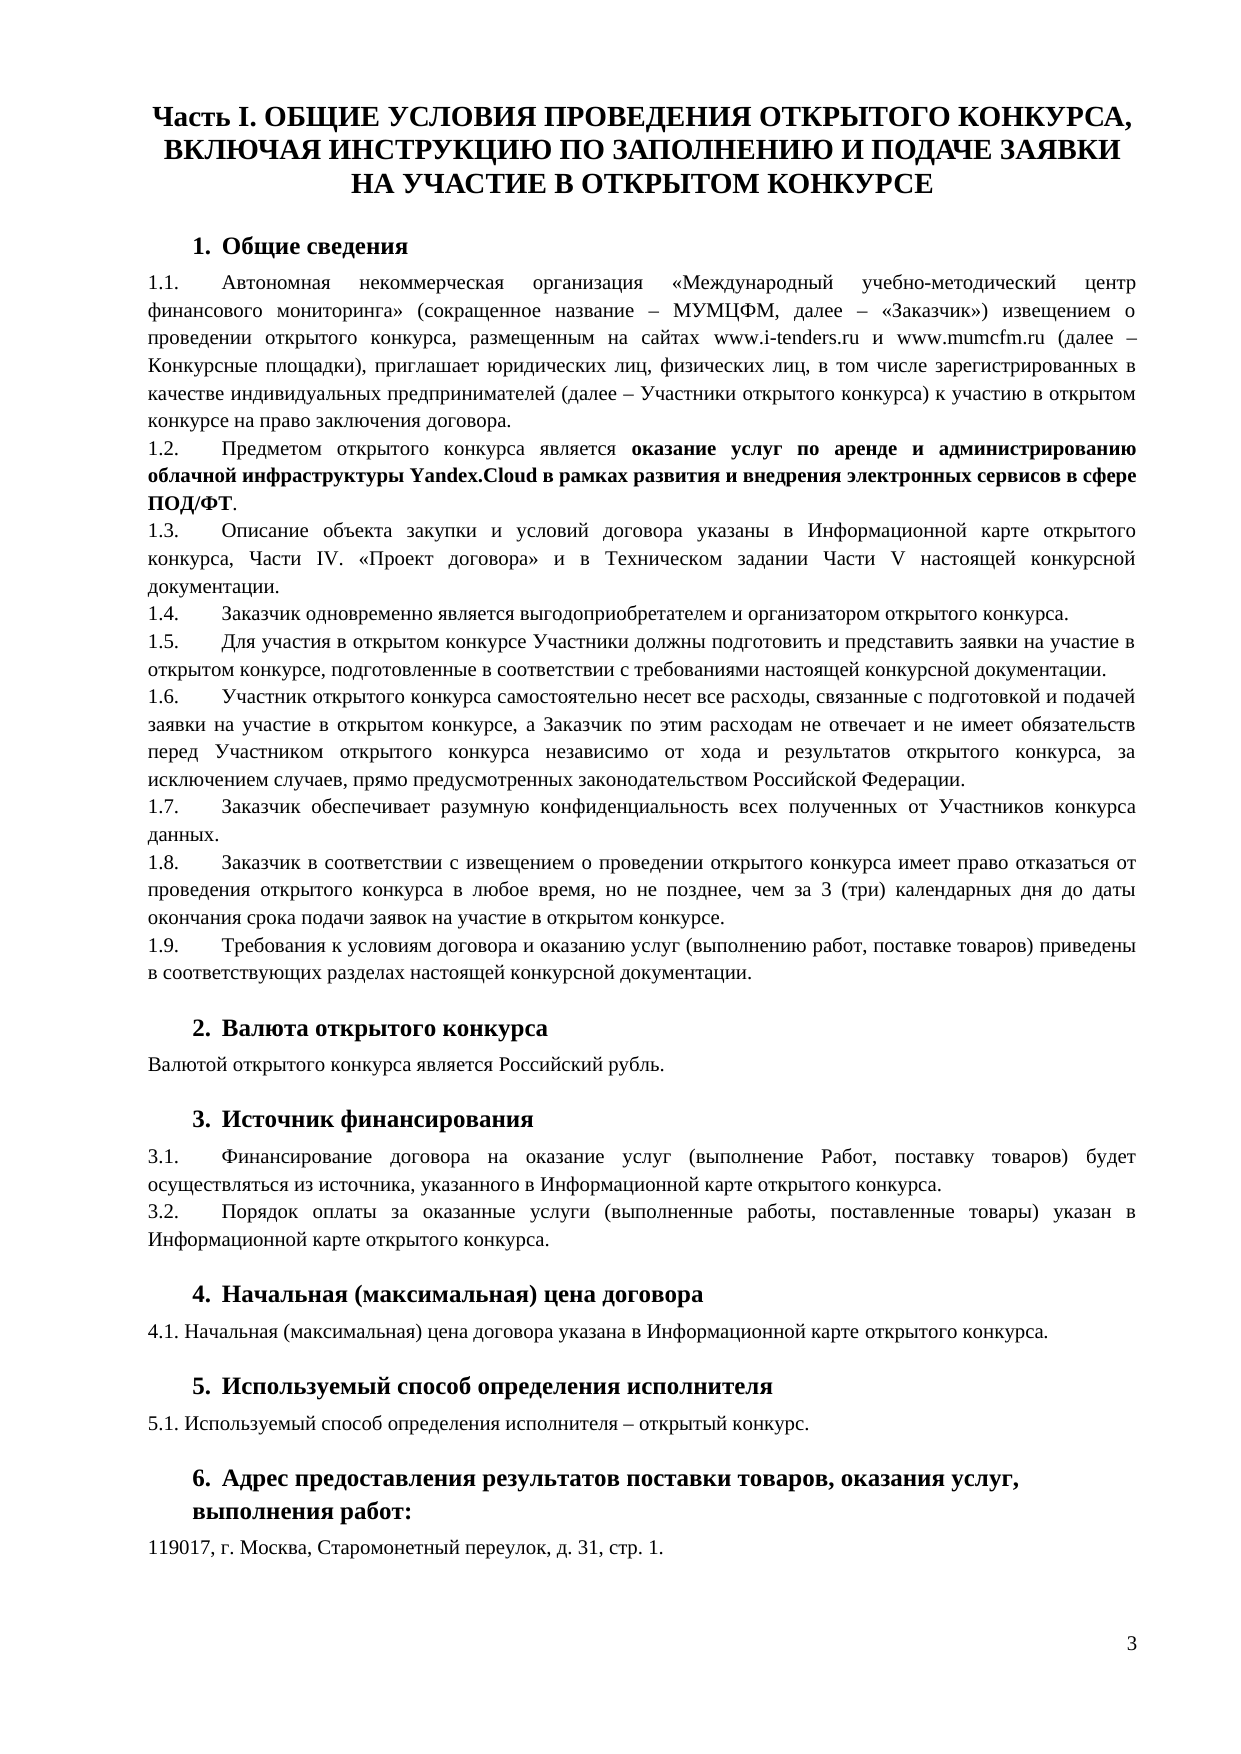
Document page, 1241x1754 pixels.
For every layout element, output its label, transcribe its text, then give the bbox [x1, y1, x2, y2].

list Требования к условиям договора и оказанию услуг (выполнению работ, поставке товаров) приведены в соответствующих разделах настоящей конкурсной документации. [148, 932, 1137, 984]
list Общие сведения [192, 231, 1137, 259]
list Для участия в открытом конкурсе Участники должны подготовить и представить заявки на участие в открытом конкурсе, подготовленные в соответствии с требованиями настоящей конкурсной документации. [148, 629, 1137, 681]
list Участник открытого конкурса самостоятельно несет все расходы, связанные с подготовкой и подачей заявки на участие в открытом конкурсе, а Заказчик по этим расходам не отвечает и не имеет обязательств перед Участником открытого конкурса независимо от хода и результатов открытого конкурса, за исключением случаев, прямо предусмотренных законодательством Российской Федерации. [148, 684, 1137, 791]
text 119017, г. Москва, Старомонетный переулок, д. 31, стр. 1. [148, 1535, 1137, 1559]
list Начальная (максимальная) цена договора [192, 1279, 1137, 1308]
text 4.1. Начальная (максимальная) цена договора указана в Информационной карте открытого конкурса. [148, 1318, 1137, 1343]
text 5.1. Используемый способ определения исполнителя – открытый конкурс. [148, 1410, 1137, 1434]
list Адрес предоставления результатов поставки товаров, оказания услуг, выполнения работ: [192, 1463, 1137, 1525]
list Заказчик в соответствии с извещением о проведении открытого конкурса имеет право отказаться от проведения открытого конкурса в любое время, но не позднее, чем за 3 (три) календарных дня до даты окончания срока подачи заявок на участие в открытом конкурсе. [148, 850, 1137, 929]
subtitle Часть I. ОБЩИЕ УСЛОВИЯ ПРОВЕДЕНИЯ ОТКРЫТОГО КОНКУРСА, ВКЛЮЧАЯ ИНСТРУКЦИЮ ПО ЗАПОЛНЕНИЮ И ПОДАЧЕ ЗАЯВКИ НА УЧАСТИЕ В ОТКРЫТОМ КОНКУРСЕ [148, 99, 1137, 199]
list Финансирование договора на оказание услуг (выполнение Работ, поставку товаров) будет осуществляться из источника, указанного в Информационной карте открытого конкурса. [148, 1144, 1137, 1196]
list Автономная некоммерческая организация «Международный учебно-методический центр финансового мониторинга» (сокращенное название – МУМЦФМ, далее – «Заказчик») извещением о проведении открытого конкурса, размещенным на сайтах www.i-tenders.ru и www.mumcfm.ru (далее – Конкурсные площадки), приглашает юридических лиц, физических лиц, в том числе зарегистрированных в качестве индивидуальных предпринимателей (далее – Участники открытого конкурса) к участию в открытом конкурсе на право заключения договора. [148, 270, 1137, 432]
list Валюта открытого конкурса [192, 1013, 1137, 1041]
list Заказчик одновременно является выгодоприобретателем и организатором открытого конкурса. [148, 601, 1137, 625]
list Порядок оплаты за оказанные услуги (выполненные работы, поставленные товары) указан в Информационной карте открытого конкурса. [148, 1199, 1137, 1251]
list Источник финансирования [192, 1104, 1137, 1133]
list Описание объекта закупки и условий договора указаны в Информационной карте открытого конкурса, Части IV. «Проект договора» и в Техническом задании Части V настоящей конкурсной документации. [148, 518, 1137, 598]
text Валютой открытого конкурса является Российский рубль. [148, 1052, 1137, 1076]
list Используемый способ определения исполнителя [192, 1371, 1137, 1400]
list Заказчик обеспечивает разумную конфиденциальность всех полученных от Участников конкурса данных. [148, 794, 1137, 846]
list Предметом открытого конкурса является оказание услуг по аренде и администрированию облачной инфраструктуры Yandex.Cloud в рамках развития и внедрения электронных сервисов в сфере ПОД/ФТ. [148, 436, 1137, 515]
